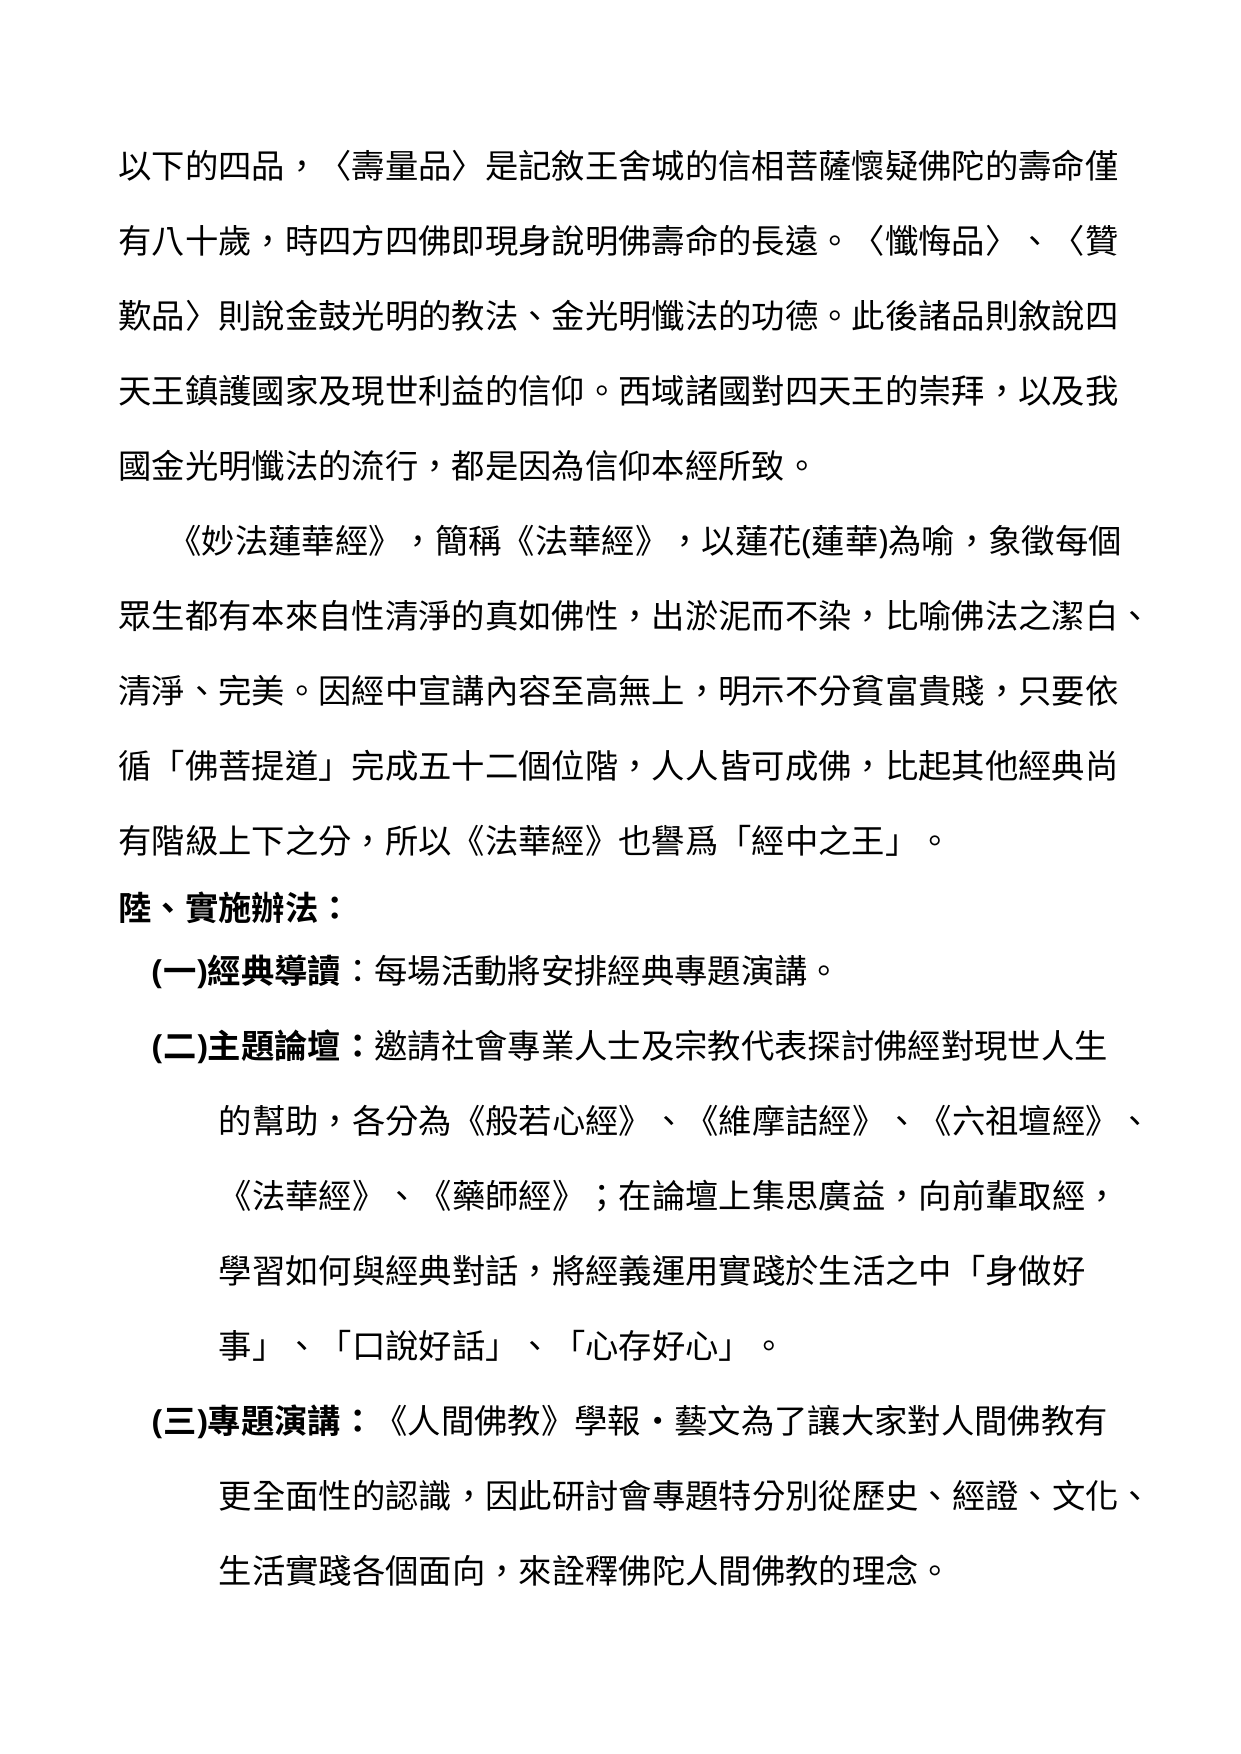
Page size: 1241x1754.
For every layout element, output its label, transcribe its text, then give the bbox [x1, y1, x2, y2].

text 陸、實施辦法： [118, 877, 1122, 931]
text (一)經典導讀：每場活動將安排經典專題演講。 [118, 931, 1122, 1006]
text 《妙法蓮華經》，簡稱《法華經》，以蓮花(蓮華)為喻，象徵每個眾生都有本來自性清淨的真如佛性，出淤泥而不染，比喻佛法之潔白、清淨、完美。因經中宣講內容至高無上，明示不分貧富貴賤，只要依循「佛菩提道」完成五十二個位階，人人皆可成佛，比起其他經典尚有階級上下之分，所以《法華經》也譽爲「經中之王」。 [118, 502, 1122, 877]
text (二)主題論壇：邀請社會專業人士及宗教代表探討佛經對現世人生的幫助，各分為《般若心經》、《維摩詰經》、《六祖壇經》、《法華經》、《藥師經》；在論壇上集思廣益，向前輩取經，學習如何與經典對話，將經義運用實踐於生活之中「身做好事」、「口說好話」、「心存好心」。 [152, 1006, 1122, 1381]
text (三)專題演講：《人間佛教》學報‧藝文為了讓大家對人間佛教有更全面性的認識，因此研討會專題特分別從歷史、經證、文化、生活實踐各個面向，來詮釋佛陀人間佛教的理念。 [152, 1381, 1122, 1606]
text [118, 127, 1122, 502]
